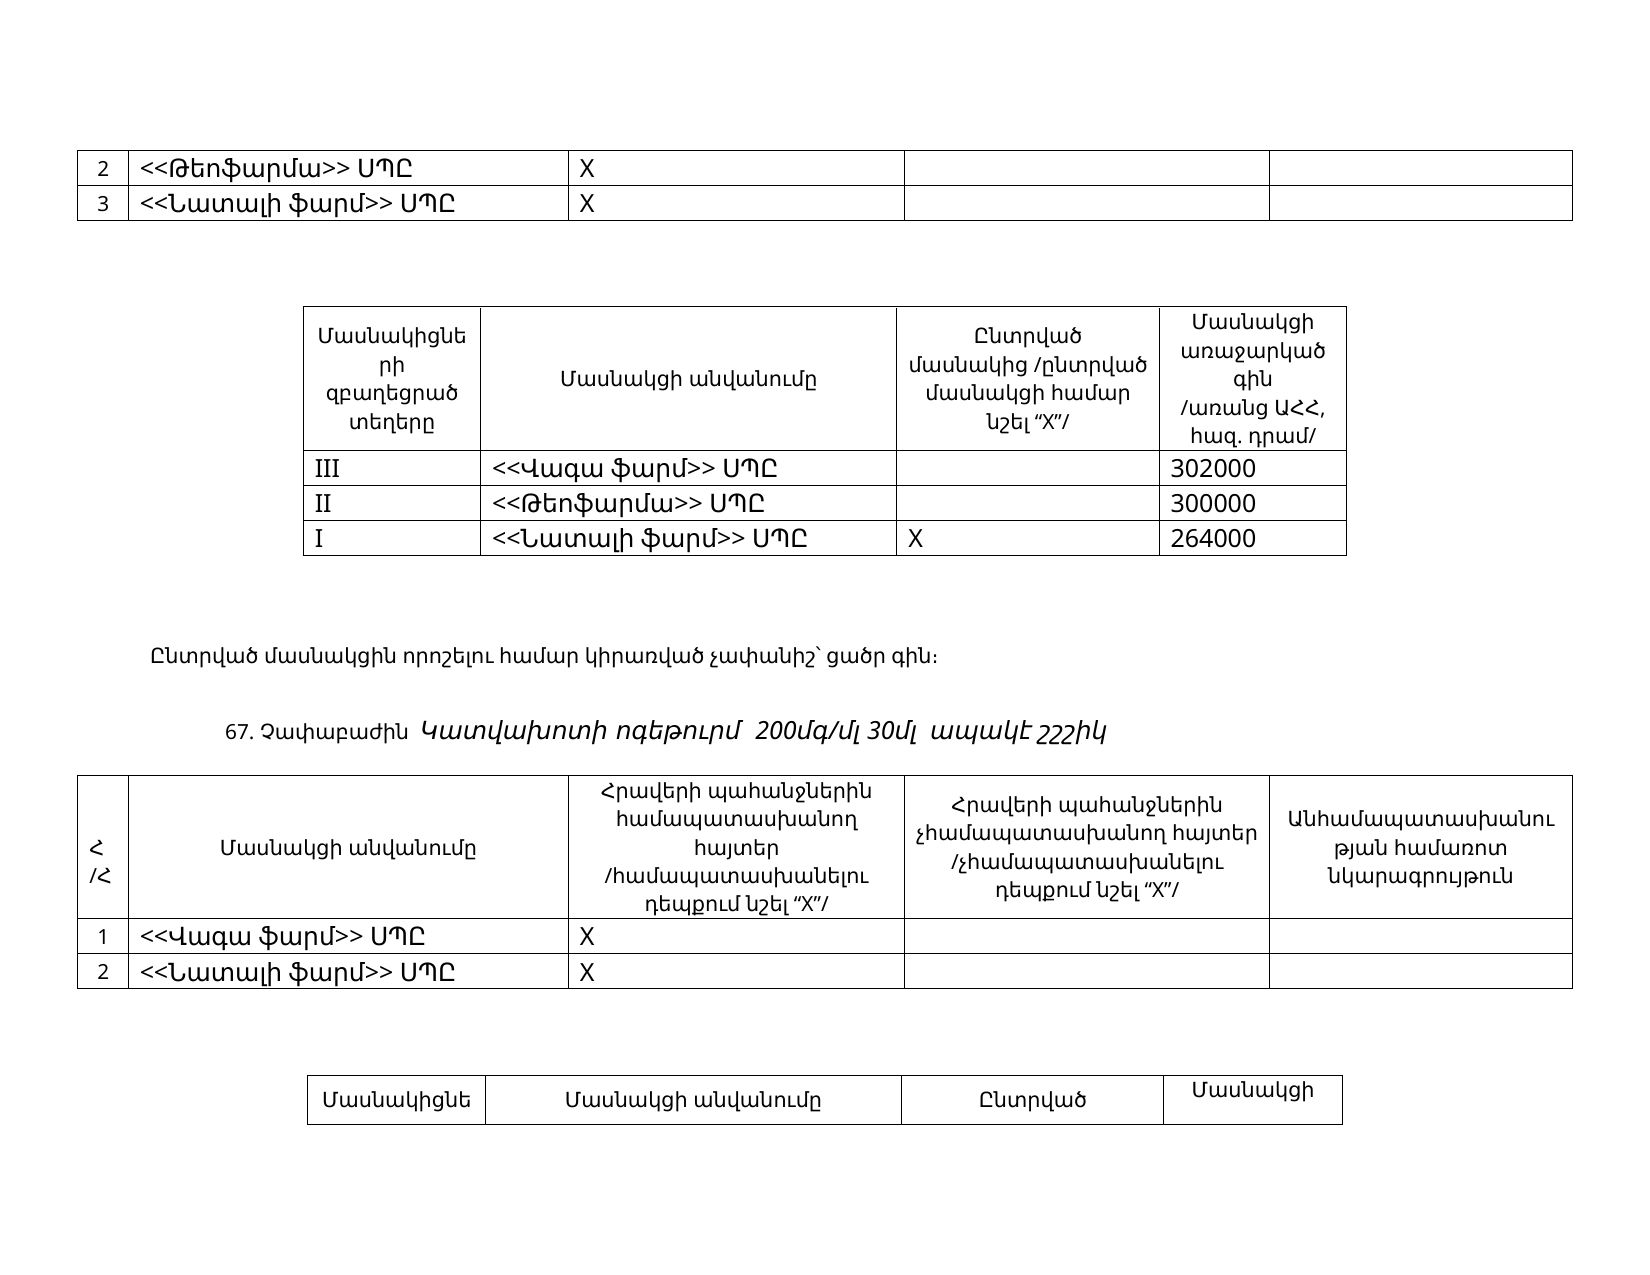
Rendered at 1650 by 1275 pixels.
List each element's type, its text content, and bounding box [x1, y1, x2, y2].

text Ընտրված մասնակցին որոշելու համար կիրառված չափանիշ՝ ցածր գին։ [150, 641, 1500, 670]
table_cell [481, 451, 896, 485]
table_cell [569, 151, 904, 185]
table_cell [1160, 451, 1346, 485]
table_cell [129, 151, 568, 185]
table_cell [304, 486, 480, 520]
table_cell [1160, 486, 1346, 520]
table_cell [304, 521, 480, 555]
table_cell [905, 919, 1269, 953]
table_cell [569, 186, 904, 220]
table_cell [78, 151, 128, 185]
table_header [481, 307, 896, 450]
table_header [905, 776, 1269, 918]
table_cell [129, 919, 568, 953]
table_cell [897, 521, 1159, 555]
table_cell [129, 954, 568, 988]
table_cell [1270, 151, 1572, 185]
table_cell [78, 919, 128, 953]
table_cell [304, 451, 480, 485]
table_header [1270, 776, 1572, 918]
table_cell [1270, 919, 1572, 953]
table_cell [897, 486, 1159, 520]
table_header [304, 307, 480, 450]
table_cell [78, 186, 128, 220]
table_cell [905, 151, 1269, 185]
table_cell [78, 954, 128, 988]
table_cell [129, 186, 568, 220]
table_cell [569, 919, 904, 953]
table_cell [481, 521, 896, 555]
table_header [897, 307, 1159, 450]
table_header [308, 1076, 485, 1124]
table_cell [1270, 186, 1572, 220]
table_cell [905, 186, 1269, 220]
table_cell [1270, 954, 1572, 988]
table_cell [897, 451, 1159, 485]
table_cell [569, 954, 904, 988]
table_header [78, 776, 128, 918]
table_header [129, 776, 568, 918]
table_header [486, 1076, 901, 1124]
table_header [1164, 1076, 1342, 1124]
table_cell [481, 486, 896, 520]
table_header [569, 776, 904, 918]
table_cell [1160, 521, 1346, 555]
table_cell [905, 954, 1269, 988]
list 67. Չափաբաժին Կատվախոտի ոգեթուրմ 200մգ/մլ 30մլ ապակէ շշշիկ [225, 712, 1500, 746]
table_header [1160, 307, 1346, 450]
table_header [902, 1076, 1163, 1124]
